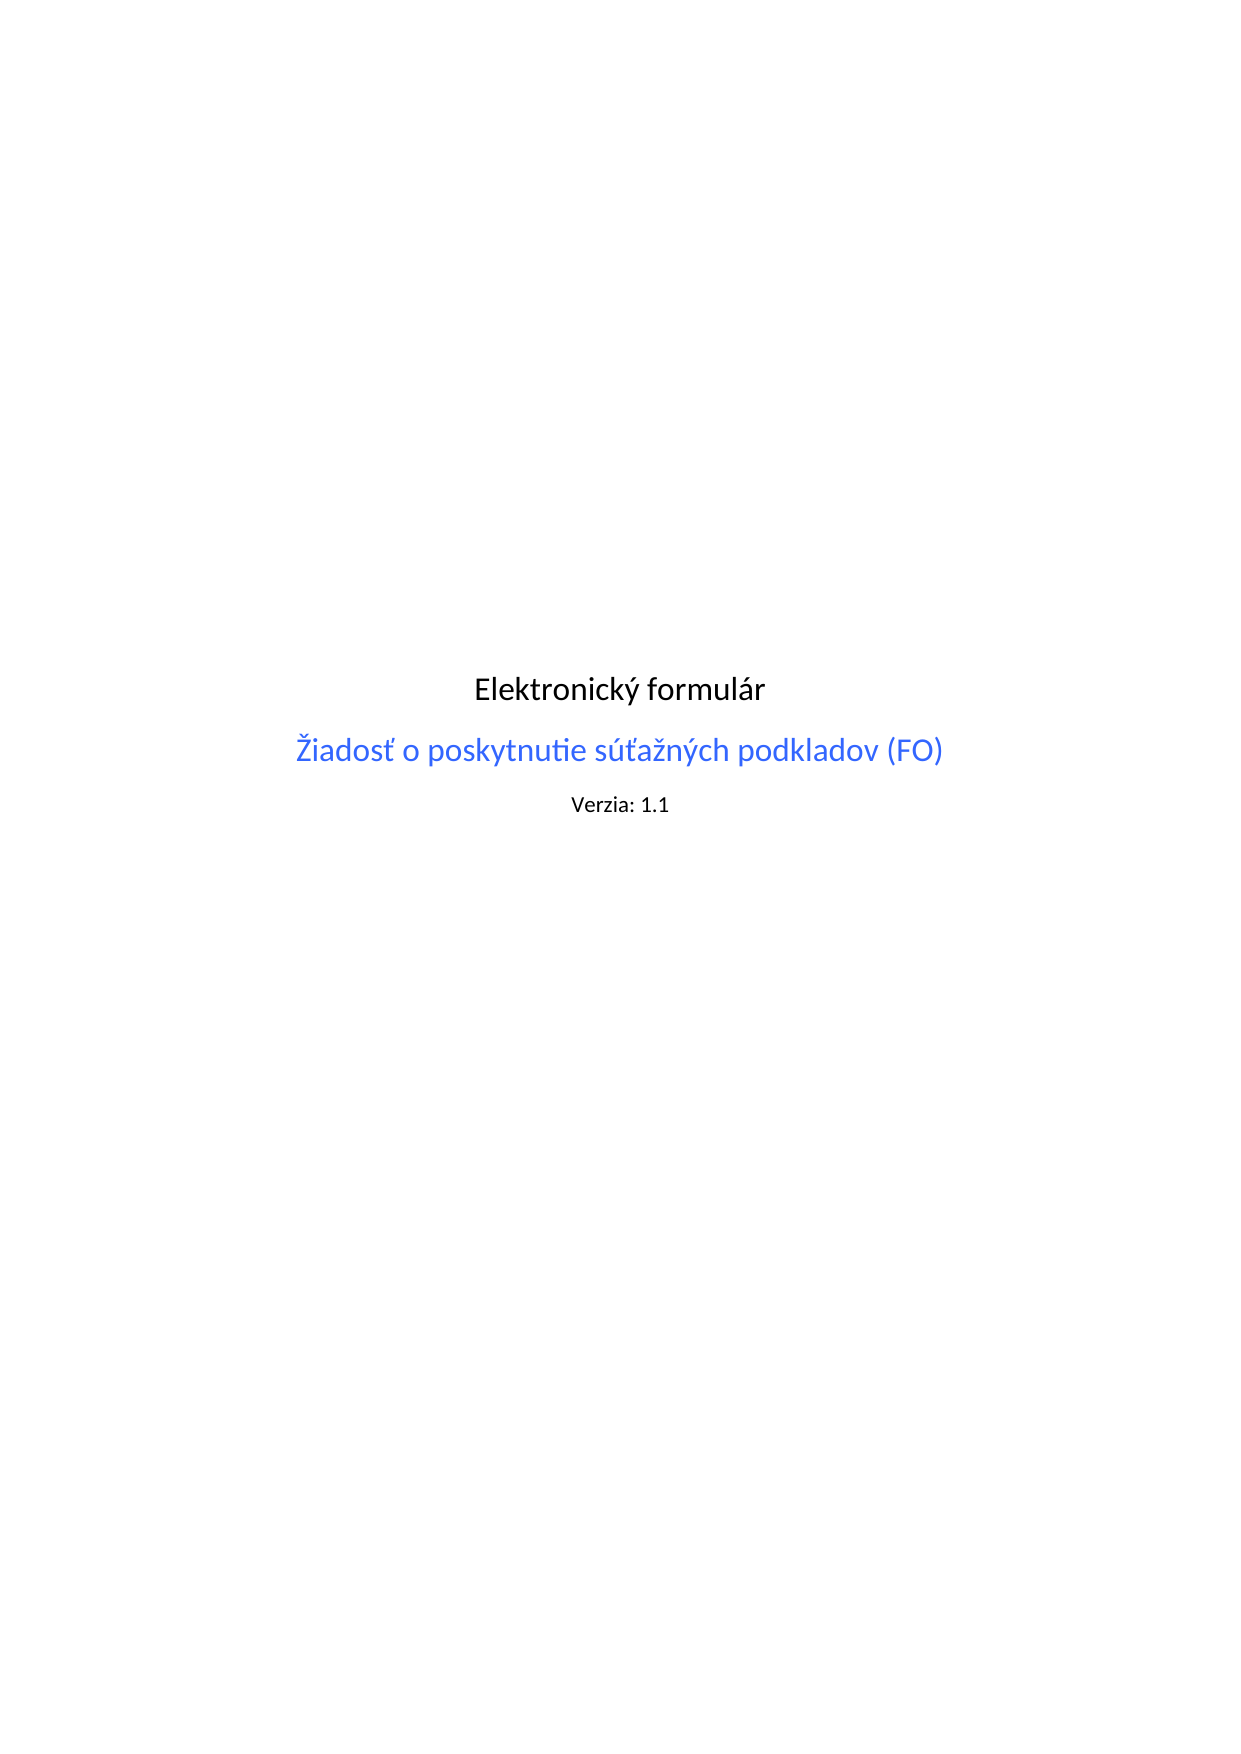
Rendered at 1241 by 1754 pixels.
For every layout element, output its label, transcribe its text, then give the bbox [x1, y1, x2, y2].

text Žiadosť o poskytnutie súťažných podkladov (FO) [148, 729, 1093, 770]
text Elektronický formulár [148, 668, 1093, 709]
text Verzia: 1.1 [148, 790, 1093, 818]
